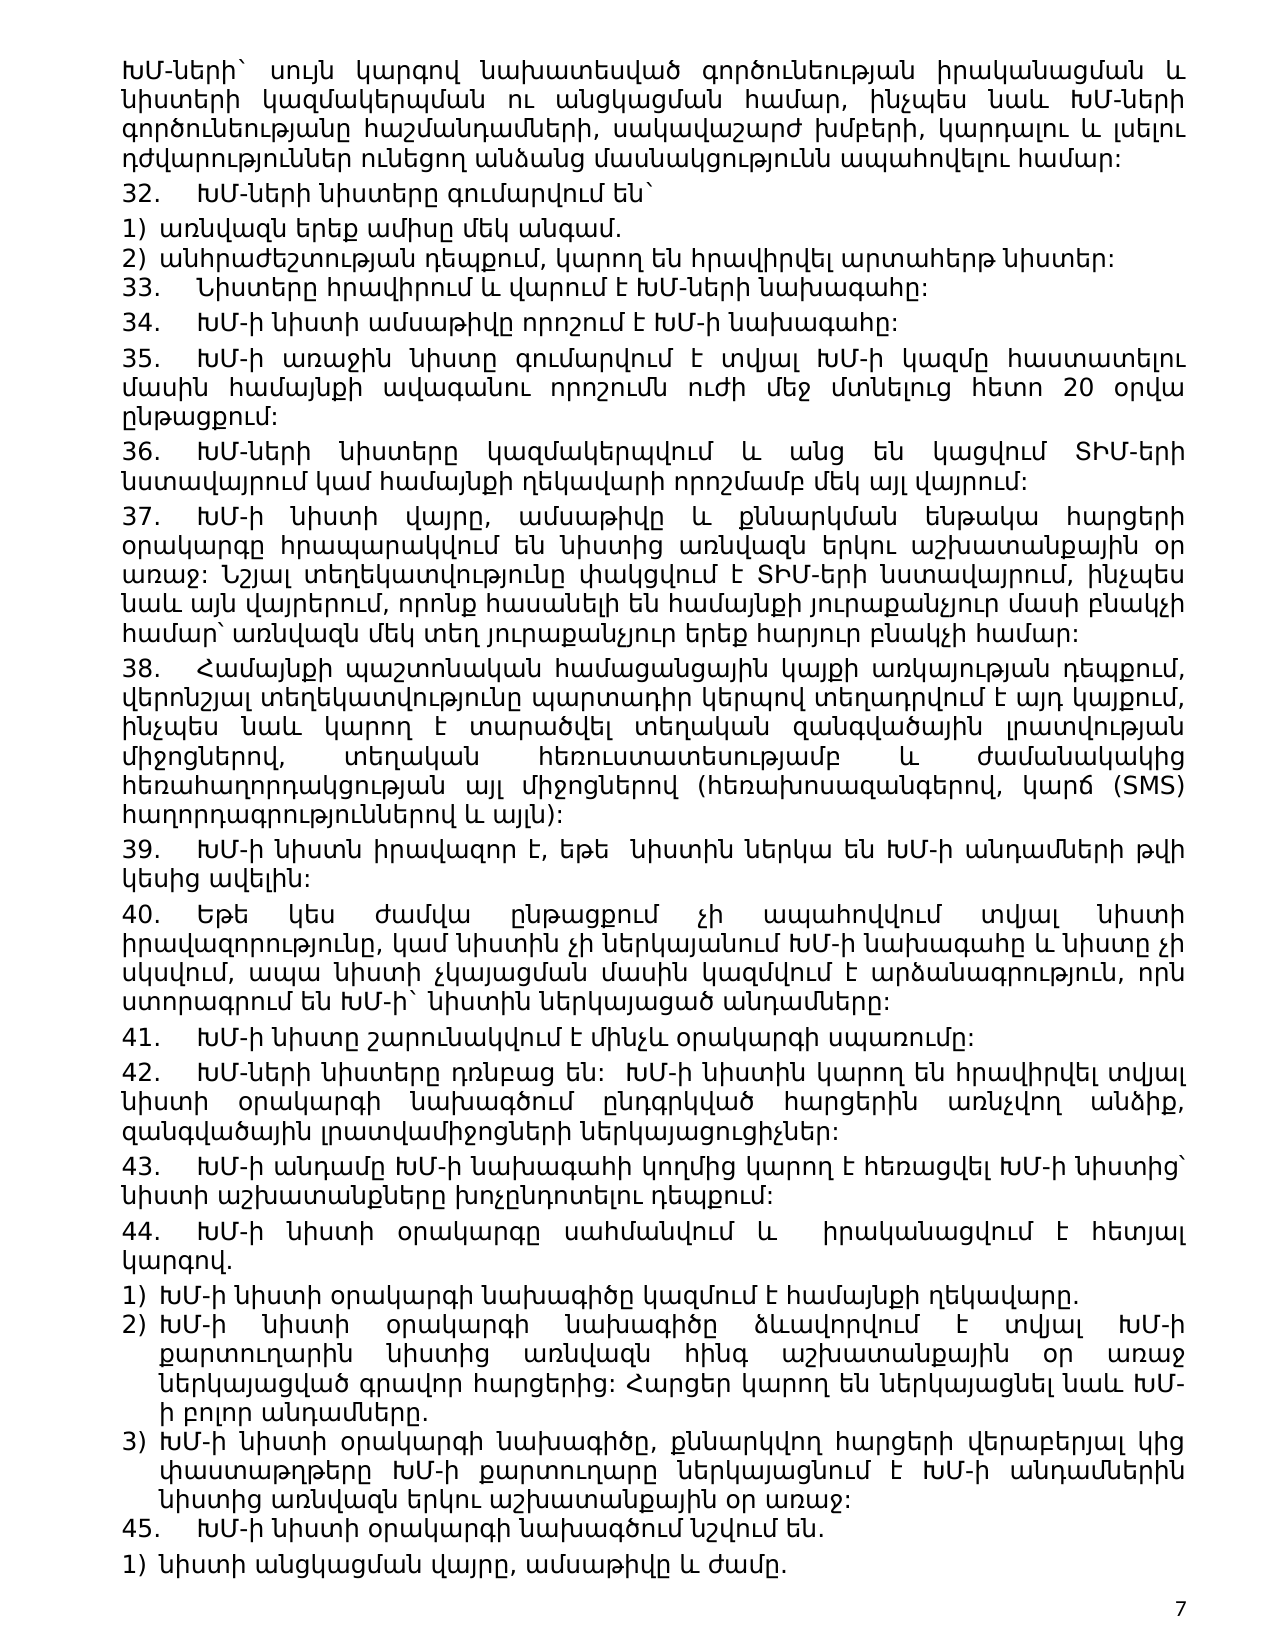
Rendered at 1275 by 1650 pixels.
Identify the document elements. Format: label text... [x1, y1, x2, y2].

list Եթե կես ժամվա ընթացքում չի ապահովվում տվյալ նիստի իրավազորությունը, կամ նիստին չի ներկայանում ԽՄ-ի նախագահը և նիստը չի սկսվում, ապա նիստի չկայացման մասին կազմվում է արձանագրություն, որն ստորագրում են ԽՄ-ի` նիստին ներկայացած անդամները: [121, 900, 1186, 1017]
list ԽՄ-ի անդամը ԽՄ-ի նախագահի կողմից կարող է հեռացվել ԽՄ-ի նիստից՝ նիստի աշխատանքները խոչընդոտելու դեպքում: [121, 1152, 1186, 1210]
list ԽՄ-ի նիստի օրակարգի նախագծում նշվում են. [121, 1514, 1186, 1544]
list ԽՄ-ի նիստի օրակարգի նախագիծը, քննարկվող հարցերի վերաբերյալ կից փաստաթղթերը ԽՄ-ի քարտուղարը ներկայացնում է ԽՄ-ի անդամներին նիստից առնվազն երկու աշխատանքային օր առաջ: [121, 1427, 1186, 1514]
list ԽՄ-ի նիստի օրակարգի նախագիծը ձևավորվում է տվյալ ԽՄ-ի քարտուղարին նիստից առնվազն հինգ աշխատանքային օր առաջ ներկայացված գրավոր հարցերից: Հարցեր կարող են ներկայացնել նաև ԽՄ-ի բոլոր անդամները. [121, 1310, 1186, 1427]
list ԽՄ-ի նիստի օրակարգի նախագիծը կազմում է համայնքի ղեկավարը. [121, 1281, 1186, 1310]
list ԽՄ-ների նիստերը կազմակերպվում և անց են կացվում ՏԻՄ-երի նստավայրում կամ համայնքի ղեկավարի որոշմամբ մեկ այլ վայրում: [121, 437, 1186, 496]
list ԽՄ-ի նիստը շարունակվում է մինչև օրակարգի սպառումը: [121, 1023, 1186, 1052]
list ԽՄ-ի նիստի ամսաթիվը որոշում է ԽՄ-ի նախագահը: [121, 308, 1186, 337]
list ԽՄ-ի առաջին նիստը գումարվում է տվյալ ԽՄ-ի կազմը հաստատելու մասին համայնքի ավագանու որոշումն ուժի մեջ մտնելուց հետո 20 օրվա ընթացքում: [121, 344, 1186, 431]
list նիստի անցկացման վայրը, ամսաթիվը և ժամը. [121, 1550, 1186, 1579]
list Համայնքի պաշտոնական համացանցային կայքի առկայության դեպքում, վերոնշյալ տեղեկատվությունը պարտադիր կերպով տեղադրվում է այդ կայքում, ինչպես նաև կարող է տարածվել տեղական զանգվածային լրատվության միջոցներով, տեղական հեռուստատեսությամբ և ժամանակակից հեռահաղորդակցության այլ միջոցներով (հեռախոսազանգերով, կարճ (SMS) հաղորդագրություններով և այլն): [121, 654, 1186, 829]
list Նիստերը հրավիրում և վարում է ԽՄ-ների նախագահը: [121, 273, 1186, 302]
list ԽՄ-ի նիստի վայրը, ամսաթիվը և քննարկման ենթակա հարցերի օրակարգը հրապարակվում են նիստից առնվազն երկու աշխատանքային օր առաջ: Նշյալ տեղեկատվությունը փակցվում է ՏԻՄ-երի նստավայրում, ինչպես նաև այն վայրերում, որոնք հասանելի են համայնքի յուրաքանչյուր մասի բնակչի համար՝ առնվազն մեկ տեղ յուրաքանչյուր երեք հարյուր բնակչի համար: [121, 502, 1186, 648]
list ԽՄ-ի նիստն իրավազոր է, եթե նիստին ներկա են ԽՄ-ի անդամների թվի կեսից ավելին: [121, 835, 1186, 894]
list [121, 56, 1186, 173]
list ԽՄ-ի նիստի օրակարգը սահմանվում և իրականացվում է հետյալ կարգով. [121, 1217, 1186, 1275]
list ԽՄ-ների նիստերը գումարվում են` [121, 179, 1186, 208]
list ԽՄ-ների նիստերը դռնբաց են: ԽՄ-ի նիստին կարող են հրավիրվել տվյալ նիստի օրակարգի նախագծում ընդգրկված հարցերին առնչվող անձիք, զանգվածային լրատվամիջոցների ներկայացուցիչներ: [121, 1058, 1186, 1146]
list առնվազն երեք ամիսը մեկ անգամ. [121, 214, 1186, 244]
list անհրաժեշտության դեպքում, կարող են հրավիրվել արտահերթ նիստեր: [121, 244, 1186, 273]
